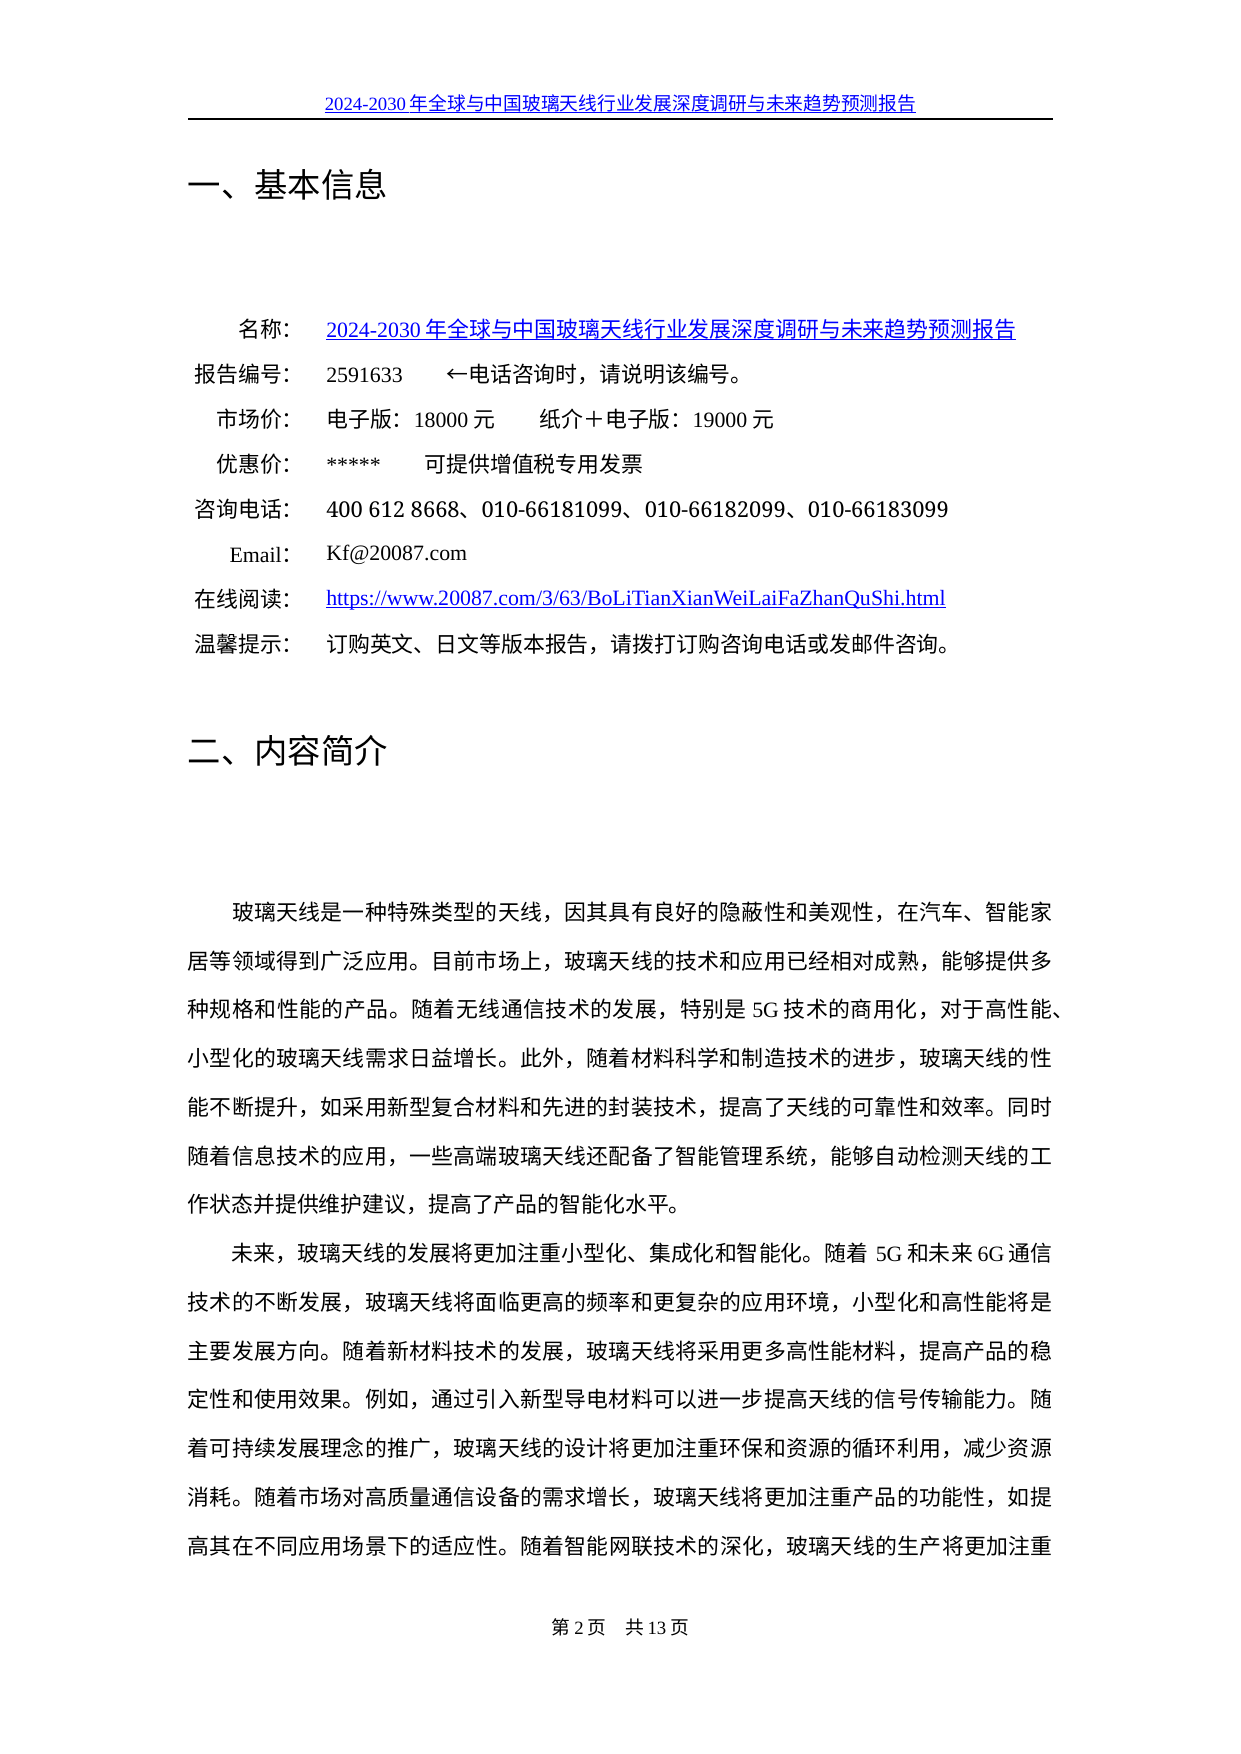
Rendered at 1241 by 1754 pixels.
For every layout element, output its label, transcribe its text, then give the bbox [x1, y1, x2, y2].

table_cell 在线阅读： [167, 582, 315, 627]
table_cell Kf@20087.com [315, 537, 1073, 582]
title 一、基本信息 [187, 150, 1053, 215]
table_cell ***** 可提供增值税专用发票 [315, 447, 1073, 492]
table_cell 咨询电话： [167, 492, 315, 537]
table_cell 温馨提示： [167, 627, 315, 672]
table_cell [315, 582, 1073, 627]
table_cell 市场价： [167, 402, 315, 447]
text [187, 894, 1053, 1561]
table_cell Email： [167, 537, 315, 582]
table_cell 报告编号： [167, 357, 315, 402]
table_cell 优惠价： [167, 447, 315, 492]
table_cell 2591633 ←电话咨询时，请说明该编号。 [315, 357, 1073, 402]
table_cell 订购英文、日文等版本报告，请拨打订购咨询电话或发邮件咨询。 [315, 627, 1073, 672]
table_header 名称： [167, 312, 315, 357]
table_cell 电子版：18000 元 纸介＋电子版：19000 元 [315, 402, 1073, 447]
table_cell 400 612 8668、010-66181099、010-66182099、010-66183099 [315, 492, 1073, 537]
table_header 2024-2030年全球与中国玻璃天线行业发展深度调研与未来趋势预测报告 [315, 312, 1073, 357]
title 二、内容简介 [187, 717, 1053, 782]
